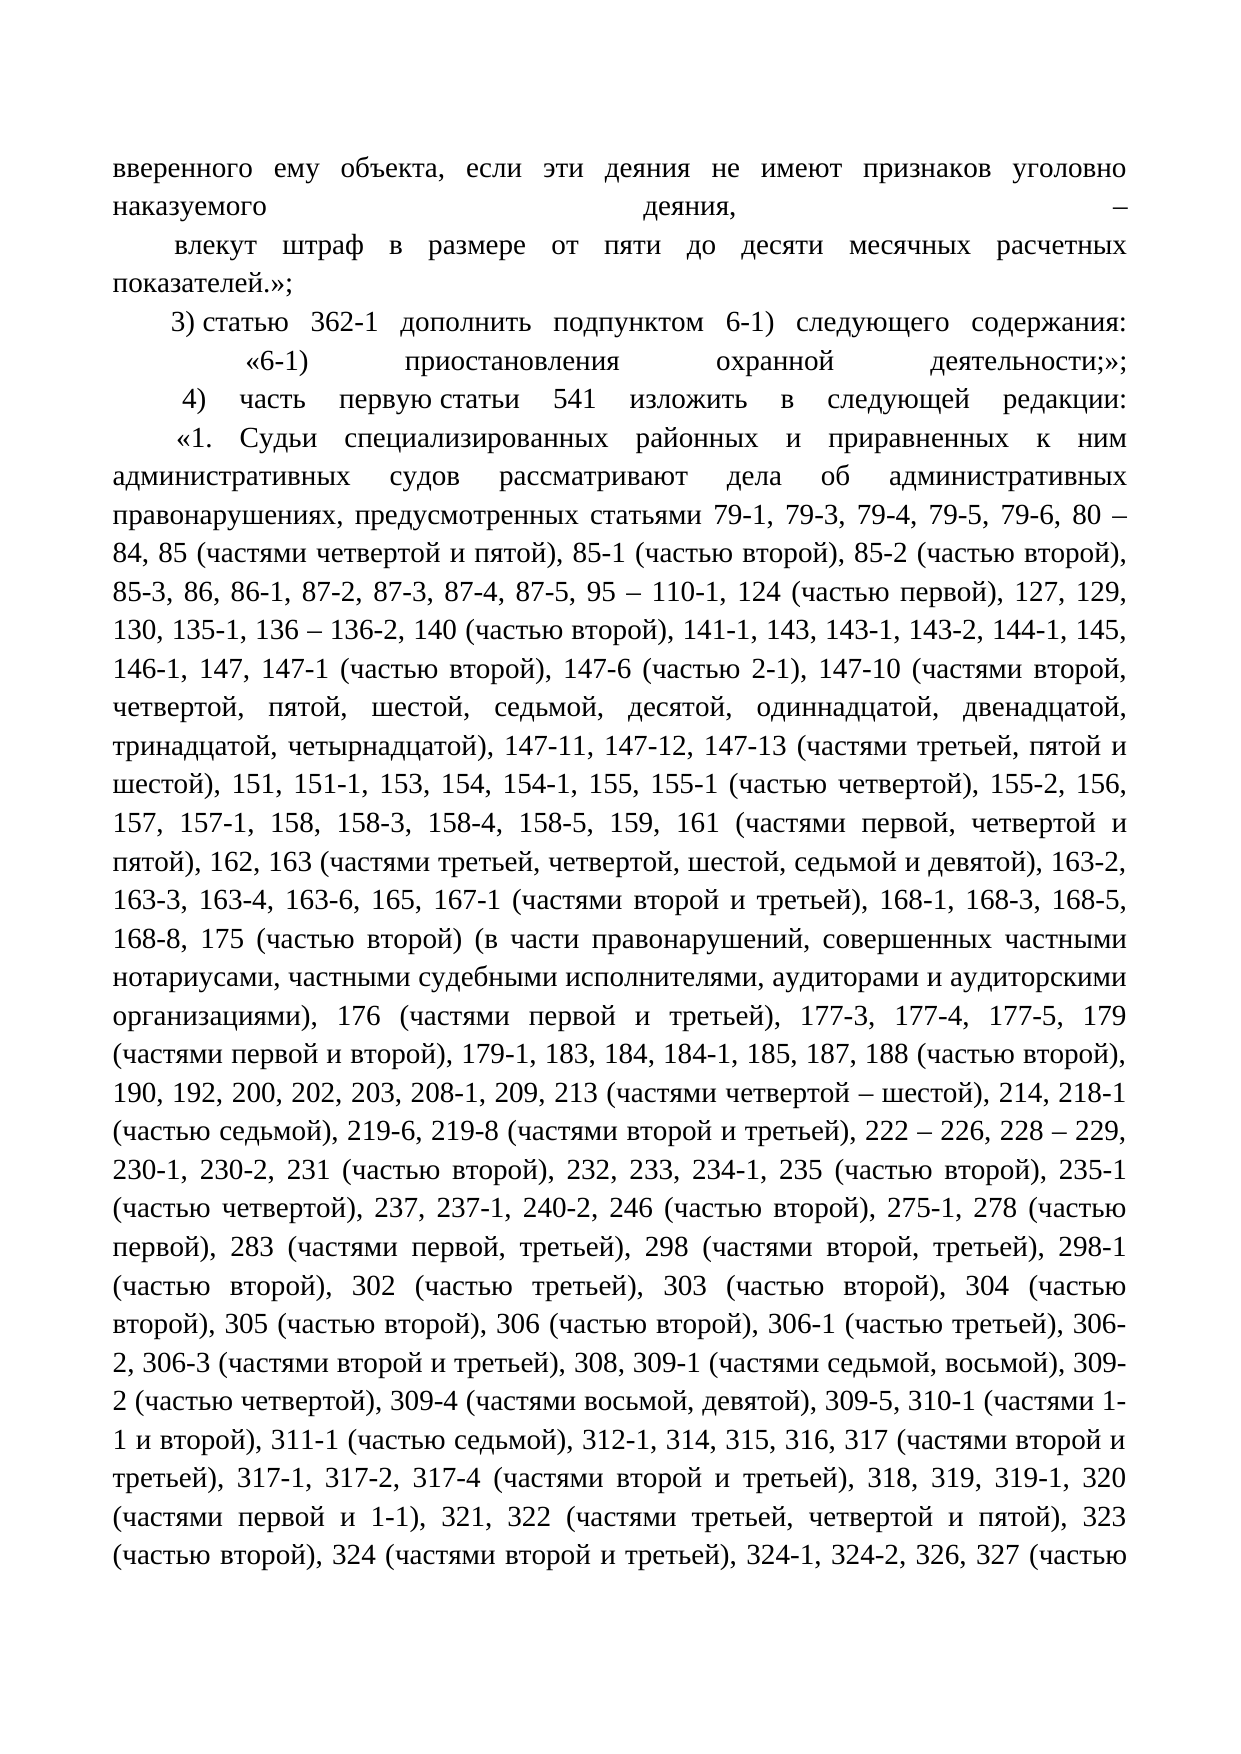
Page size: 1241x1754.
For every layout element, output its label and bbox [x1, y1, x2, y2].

text [112, 150, 1128, 1571]
